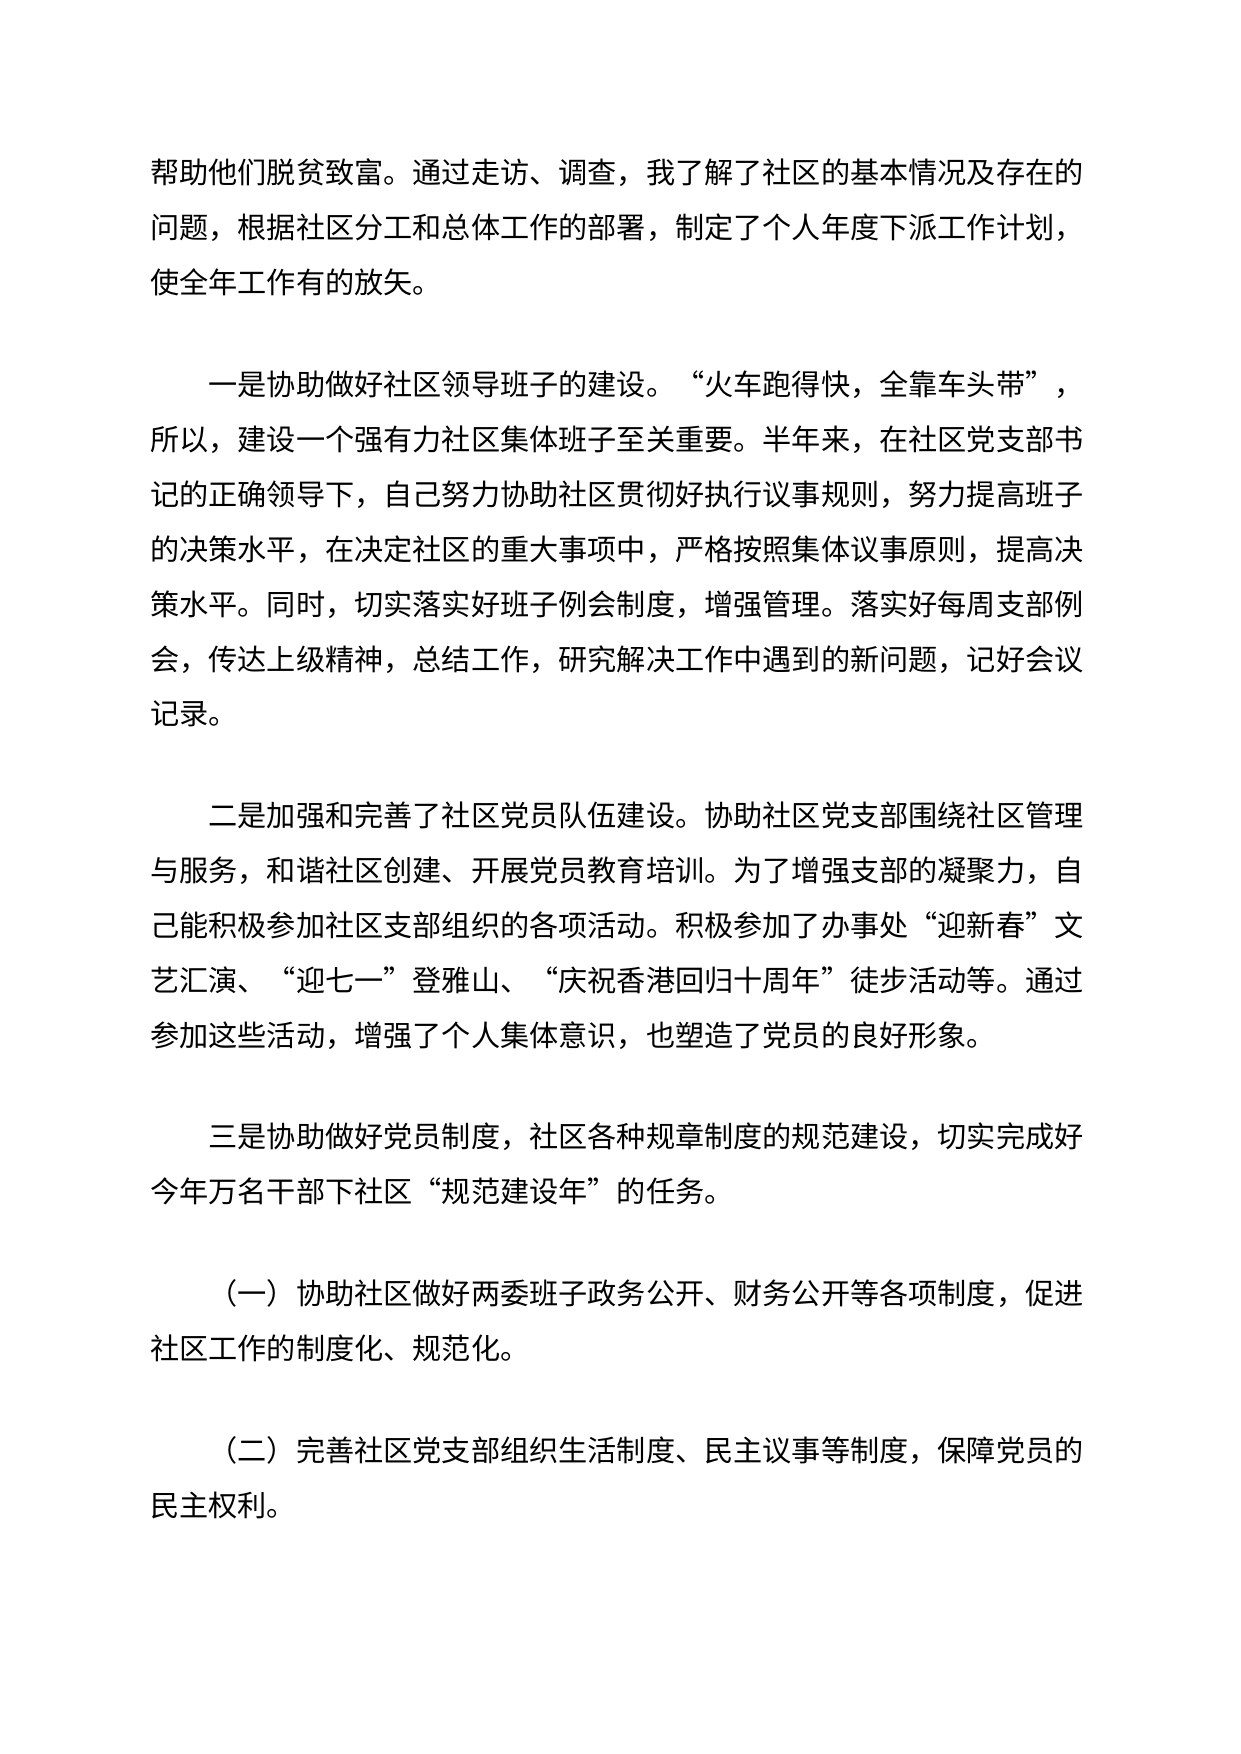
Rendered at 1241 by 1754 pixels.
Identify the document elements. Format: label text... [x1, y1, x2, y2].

text （二）完善社区党支部组织生活制度、民主议事等制度，保障党员的民主权利。 [150, 1427, 1090, 1524]
text 二是加强和完善了社区党员队伍建设。协助社区党支部围绕社区管理与服务，和谐社区创建、开展党员教育培训。为了增强支部的凝聚力，自己能积极参加社区支部组织的各项活动。积极参加了办事处“迎新春”文艺汇演、“迎七一”登雅山、“庆祝香港回归十周年”徒步活动等。通过参加这些活动，增强了个人集体意识，也塑造了党员的良好形象。 [150, 793, 1090, 1054]
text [150, 150, 1090, 302]
text 三是协助做好党员制度，社区各种规章制度的规范建设，切实完成好今年万名干部下社区“规范建设年”的任务。 [150, 1114, 1090, 1211]
text 一是协助做好社区领导班子的建设。“火车跑得快，全靠车头带”，所以，建设一个强有力社区集体班子至关重要。半年来，在社区党支部书记的正确领导下，自己努力协助社区贯彻好执行议事规则，努力提高班子的决策水平，在决定社区的重大事项中，严格按照集体议事原则，提高决策水平。同时，切实落实好班子例会制度，增强管理。落实好每周支部例会，传达上级精神，总结工作，研究解决工作中遇到的新问题，记好会议记录。 [150, 362, 1090, 733]
text （一）协助社区做好两委班子政务公开、财务公开等各项制度，促进社区工作的制度化、规范化。 [150, 1271, 1090, 1368]
